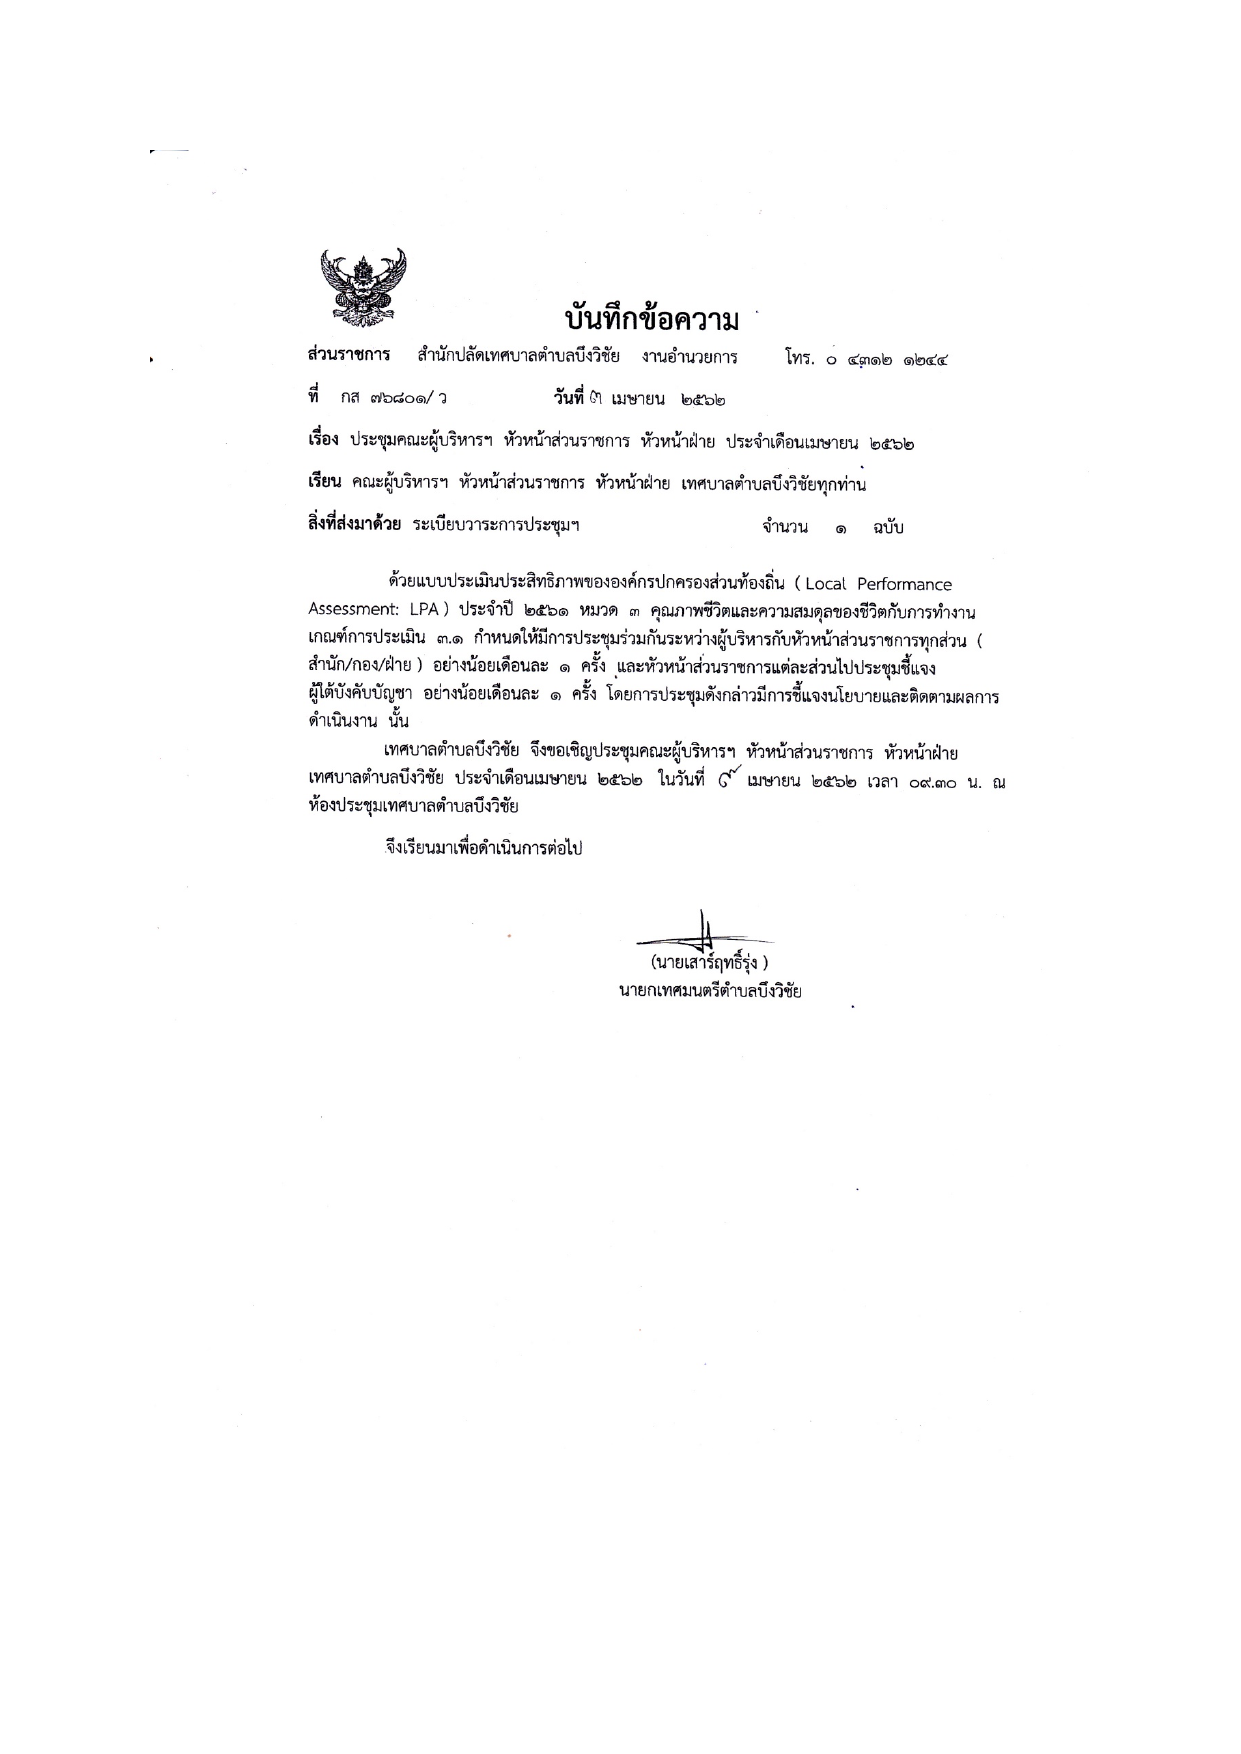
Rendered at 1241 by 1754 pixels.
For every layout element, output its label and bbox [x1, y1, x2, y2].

picture [150, 150, 1091, 1461]
